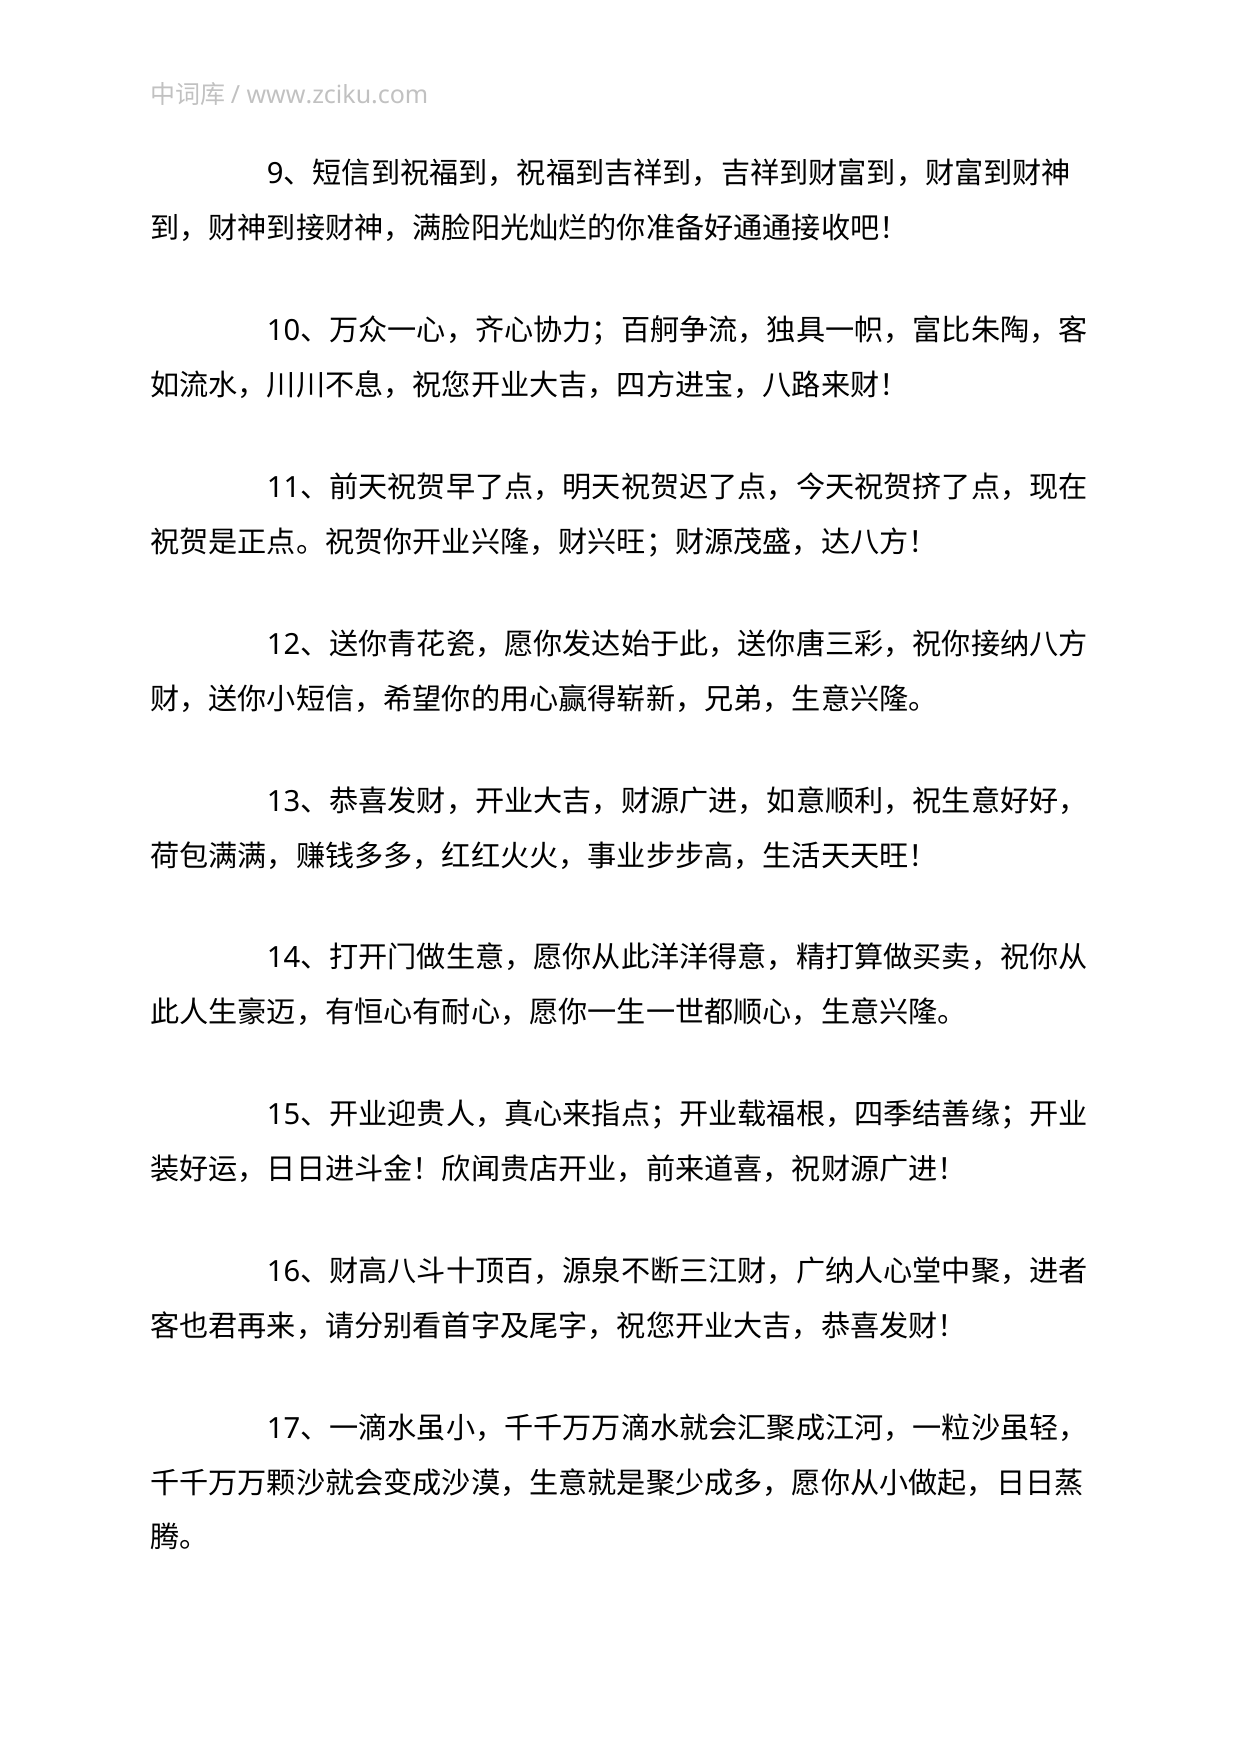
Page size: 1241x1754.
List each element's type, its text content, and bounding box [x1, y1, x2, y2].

text 14、打开门做生意，愿你从此洋洋得意，精打算做买卖，祝你从此人生豪迈，有恒心有耐心，愿你一生一世都顺心，生意兴隆。 [150, 934, 1090, 1031]
text 17、一滴水虽小，千千万万滴水就会汇聚成江河，一粒沙虽轻，千千万万颗沙就会变成沙漠，生意就是聚少成多，愿你从小做起，日日蒸腾。 [150, 1404, 1090, 1556]
text 13、恭喜发财，开业大吉，财源广进，如意顺利，祝生意好好，荷包满满，赚钱多多，红红火火，事业步步高，生活天天旺！ [150, 777, 1090, 874]
text 11、前天祝贺早了点，明天祝贺迟了点，今天祝贺挤了点，现在祝贺是正点。祝贺你开业兴隆，财兴旺；财源茂盛，达八方！ [150, 463, 1090, 561]
text 12、送你青花瓷，愿你发达始于此，送你唐三彩，祝你接纳八方财，送你小短信，希望你的用心赢得崭新，兄弟，生意兴隆。 [150, 620, 1090, 718]
text 9、短信到祝福到，祝福到吉祥到，吉祥到财富到，财富到财神到，财神到接财神，满脸阳光灿烂的你准备好通通接收吧！ [150, 150, 1090, 247]
text 10、万众一心，齐心协力；百舸争流，独具一帜，富比朱陶，客如流水，川川不息，祝您开业大吉，四方进宝，八路来财！ [150, 307, 1090, 404]
text 15、开业迎贵人，真心来指点；开业载福根，四季结善缘；开业装好运，日日进斗金！欣闻贵店开业，前来道喜，祝财源广进！ [150, 1091, 1090, 1188]
text 16、财高八斗十顶百，源泉不断三江财，广纳人心堂中聚，进者客也君再来，请分别看首字及尾字，祝您开业大吉，恭喜发财！ [150, 1247, 1090, 1345]
